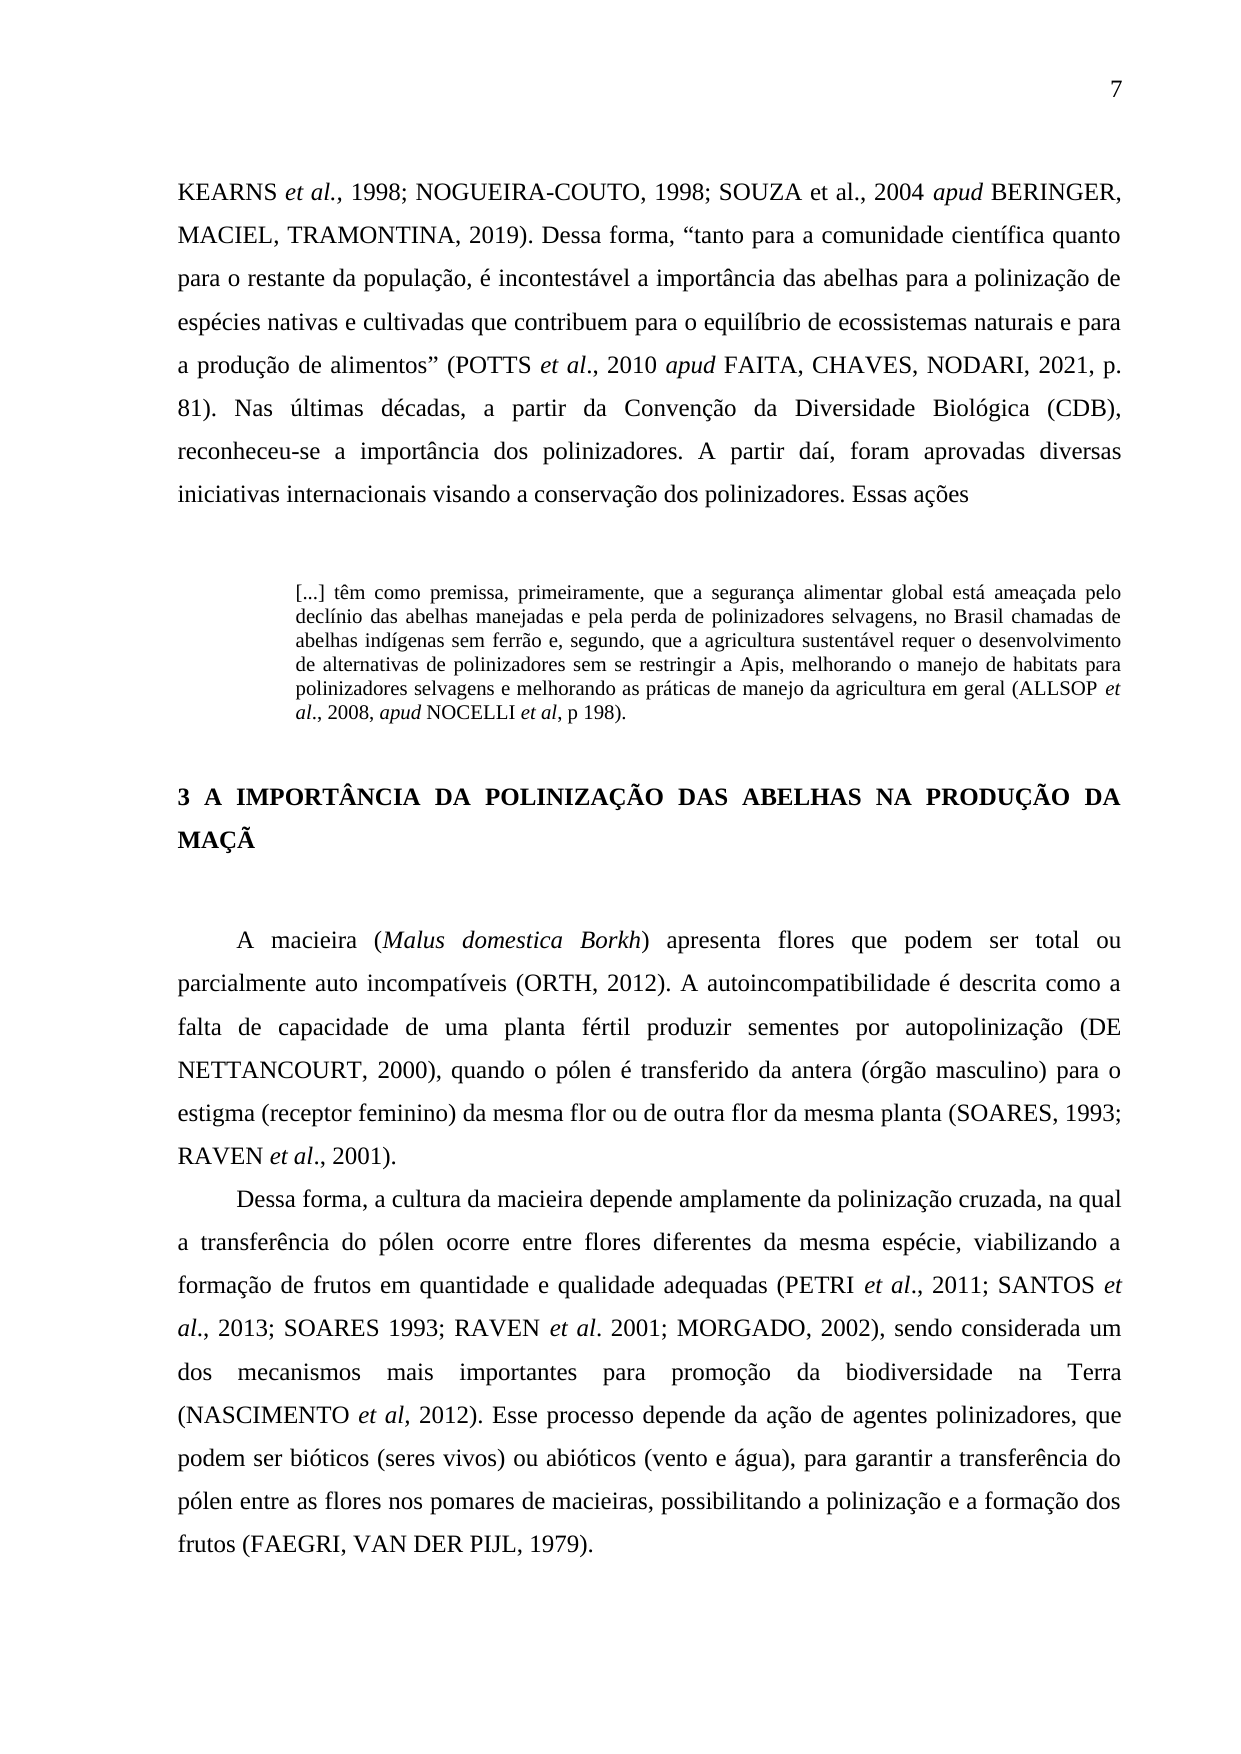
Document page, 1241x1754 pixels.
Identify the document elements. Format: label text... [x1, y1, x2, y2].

text 3 A IMPORTÂNCIA DA POLINIZAÇÃO DAS ABELHAS NA PRODUÇÃO DA MAÇÃ [177, 782, 1122, 853]
text Dessa forma, a cultura da macieira depende amplamente da polinização cruzada, na qual a transferência do pólen ocorre entre flores diferentes da mesma espécie, viabilizando a formação de frutos em quantidade e qualidade adequadas (PETRI et al., 2011; SANTOS et al., 2013; SOARES 1993; RAVEN et al. 2001; MORGADO, 2002), sendo considerada um dos mecanismos mais importantes para promoção da biodiversidade na Terra (NASCIMENTO et al, 2012). Esse processo depende da ação de agentes polinizadores, que podem ser bióticos (seres vivos) ou abióticos (vento e água), para garantir a transferência do pólen entre as flores nos pomares de macieiras, possibilitando a polinização e a formação dos frutos (FAEGRI, VAN DER PIJL, 1979). [177, 1184, 1122, 1558]
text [177, 177, 1122, 508]
text [...] têm como premissa, primeiramente, que a segurança alimentar global está ameaçada pelo declínio das abelhas manejadas e pela perda de polinizadores selvagens, no Brasil chamadas de abelhas indígenas sem ferrão e, segundo, que a agricultura sustentável requer o desenvolvimento de alternativas de polinizadores sem se restringir a Apis, melhorando o manejo de habitats para polinizadores selvagens e melhorando as práticas de manejo da agricultura em geral (ALLSOP et al., 2008, apud NOCELLI et al, p 198). [295, 580, 1122, 724]
text A macieira (Malus domestica Borkh) apresenta flores que podem ser total ou parcialmente auto incompatíveis (ORTH, 2012). A autoincompatibilidade é descrita como a falta de capacidade de uma planta fértil produzir sementes por autopolinização (DE NETTANCOURT, 2000), quando o pólen é transferido da antera (órgão masculino) para o estigma (receptor feminino) da mesma flor ou de outra flor da mesma planta (SOARES, 1993; RAVEN et al., 2001). [177, 925, 1122, 1170]
